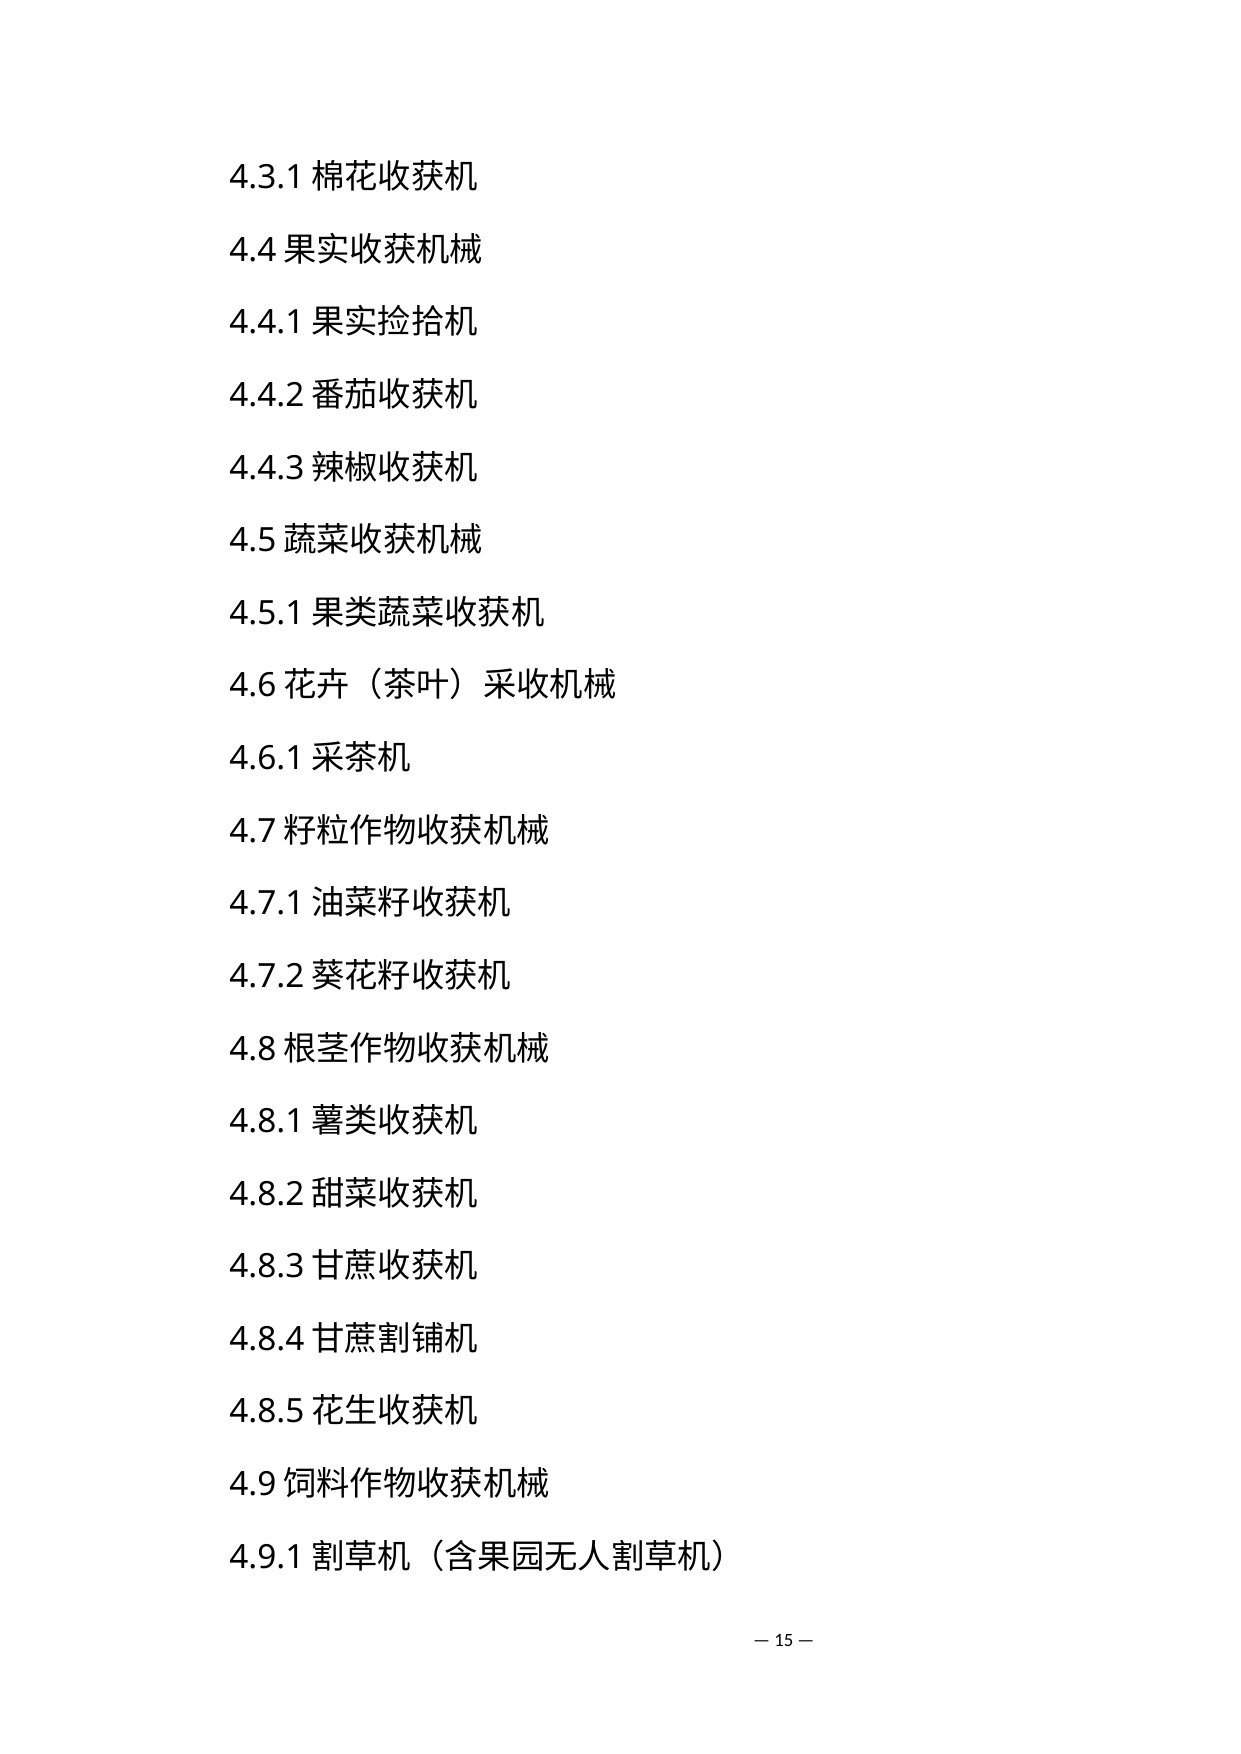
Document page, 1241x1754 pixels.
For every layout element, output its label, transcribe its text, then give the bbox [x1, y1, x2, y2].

text 4.3.1棉花收获机 [162, 150, 1053, 198]
text 4.8.3甘蔗收获机 [162, 1239, 1053, 1287]
text 4.4.2番茄收获机 [162, 368, 1053, 416]
text 4.4.1果实捡拾机 [162, 295, 1053, 344]
text 4.5.1果类蔬菜收获机 [162, 586, 1053, 634]
text 4.5蔬菜收获机械 [162, 513, 1053, 561]
text 4.4果实收获机械 [162, 223, 1053, 271]
text 4.7籽粒作物收获机械 [162, 803, 1053, 852]
text 4.8.4甘蔗割铺机 [162, 1312, 1053, 1360]
text 4.8根茎作物收获机械 [162, 1021, 1053, 1070]
text 4.7.2葵花籽收获机 [162, 949, 1053, 997]
text 4.8.5花生收获机 [162, 1384, 1053, 1433]
text 4.9.1割草机（含果园无人割草机） [162, 1529, 1053, 1578]
text 4.8.1薯类收获机 [162, 1094, 1053, 1142]
text 4.6.1采茶机 [162, 731, 1053, 779]
text 4.7.1油菜籽收获机 [162, 876, 1053, 924]
text 4.4.3辣椒收获机 [162, 440, 1053, 489]
text 4.6花卉（茶叶）采收机械 [162, 658, 1053, 707]
text 4.8.2甜菜收获机 [162, 1166, 1053, 1215]
text 4.9饲料作物收获机械 [162, 1457, 1053, 1505]
